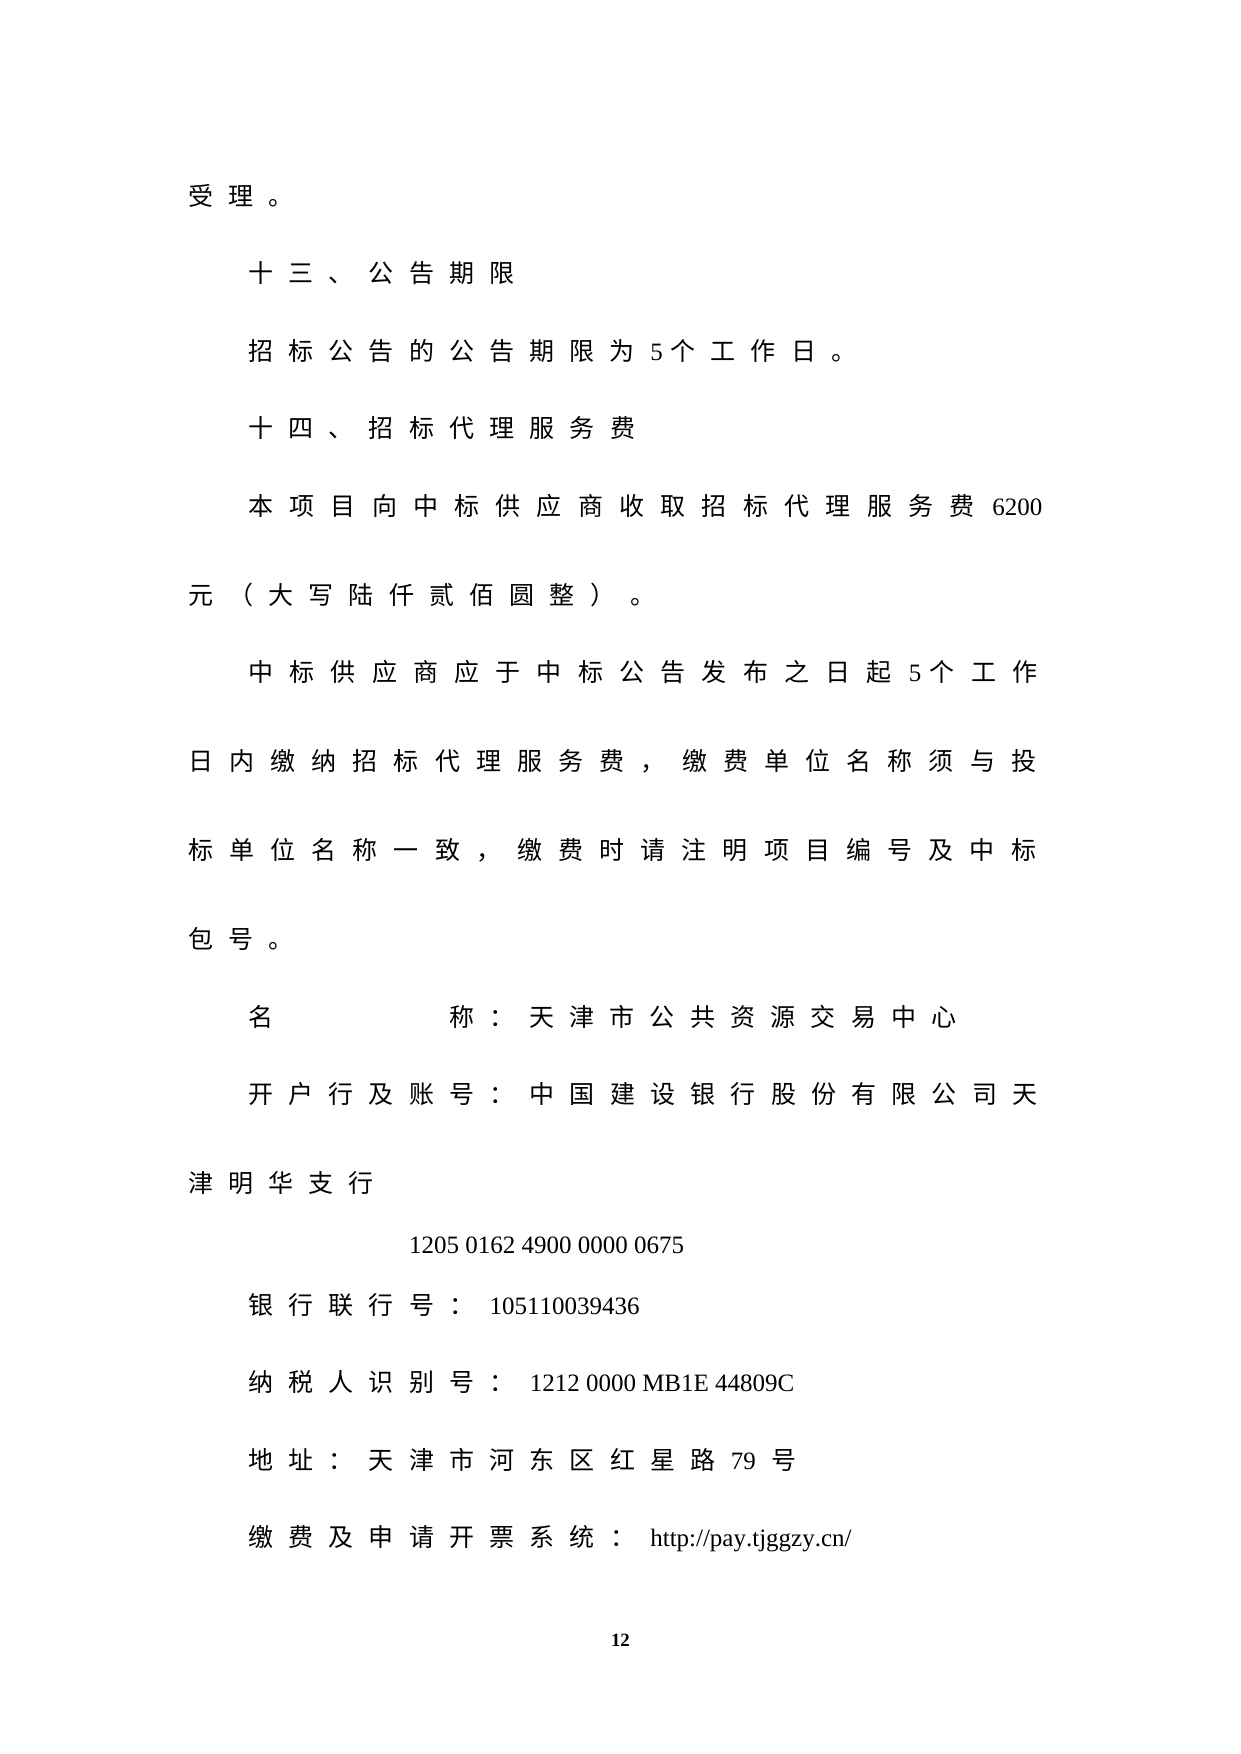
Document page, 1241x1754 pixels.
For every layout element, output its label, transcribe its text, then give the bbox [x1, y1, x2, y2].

text 开户行及账号：中国建设银行股份有限公司天津明华支行 [188, 1063, 1052, 1212]
text 本项目向中标供应商收取招标代理服务费6200元（大写陆仟贰佰圆整）。 [188, 474, 1052, 623]
text 名 称：天津市公共资源交易中心 [188, 986, 1052, 1045]
text 地址：天津市河东区红星路79号 [188, 1429, 1052, 1488]
text 1205 0162 4900 0000 0675 [188, 1230, 1052, 1259]
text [188, 164, 1052, 224]
text 缴费及申请开票系统：http://pay.tjggzy.cn/ [188, 1506, 1052, 1566]
text 银行联行号：105110039436 [188, 1274, 1052, 1333]
text 十三、公告期限 [188, 242, 1052, 301]
text 中标供应商应于中标公告发布之日起5个工作日内缴纳招标代理服务费，缴费单位名称须与投标单位名称一致，缴费时请注明项目编号及中标包号。 [188, 641, 1052, 968]
text 纳税人识别号：1212 0000 MB1E 44809C [188, 1351, 1052, 1411]
text 十四、招标代理服务费 [188, 397, 1052, 456]
text 招标公告的公告期限为5个工作日。 [188, 319, 1052, 379]
